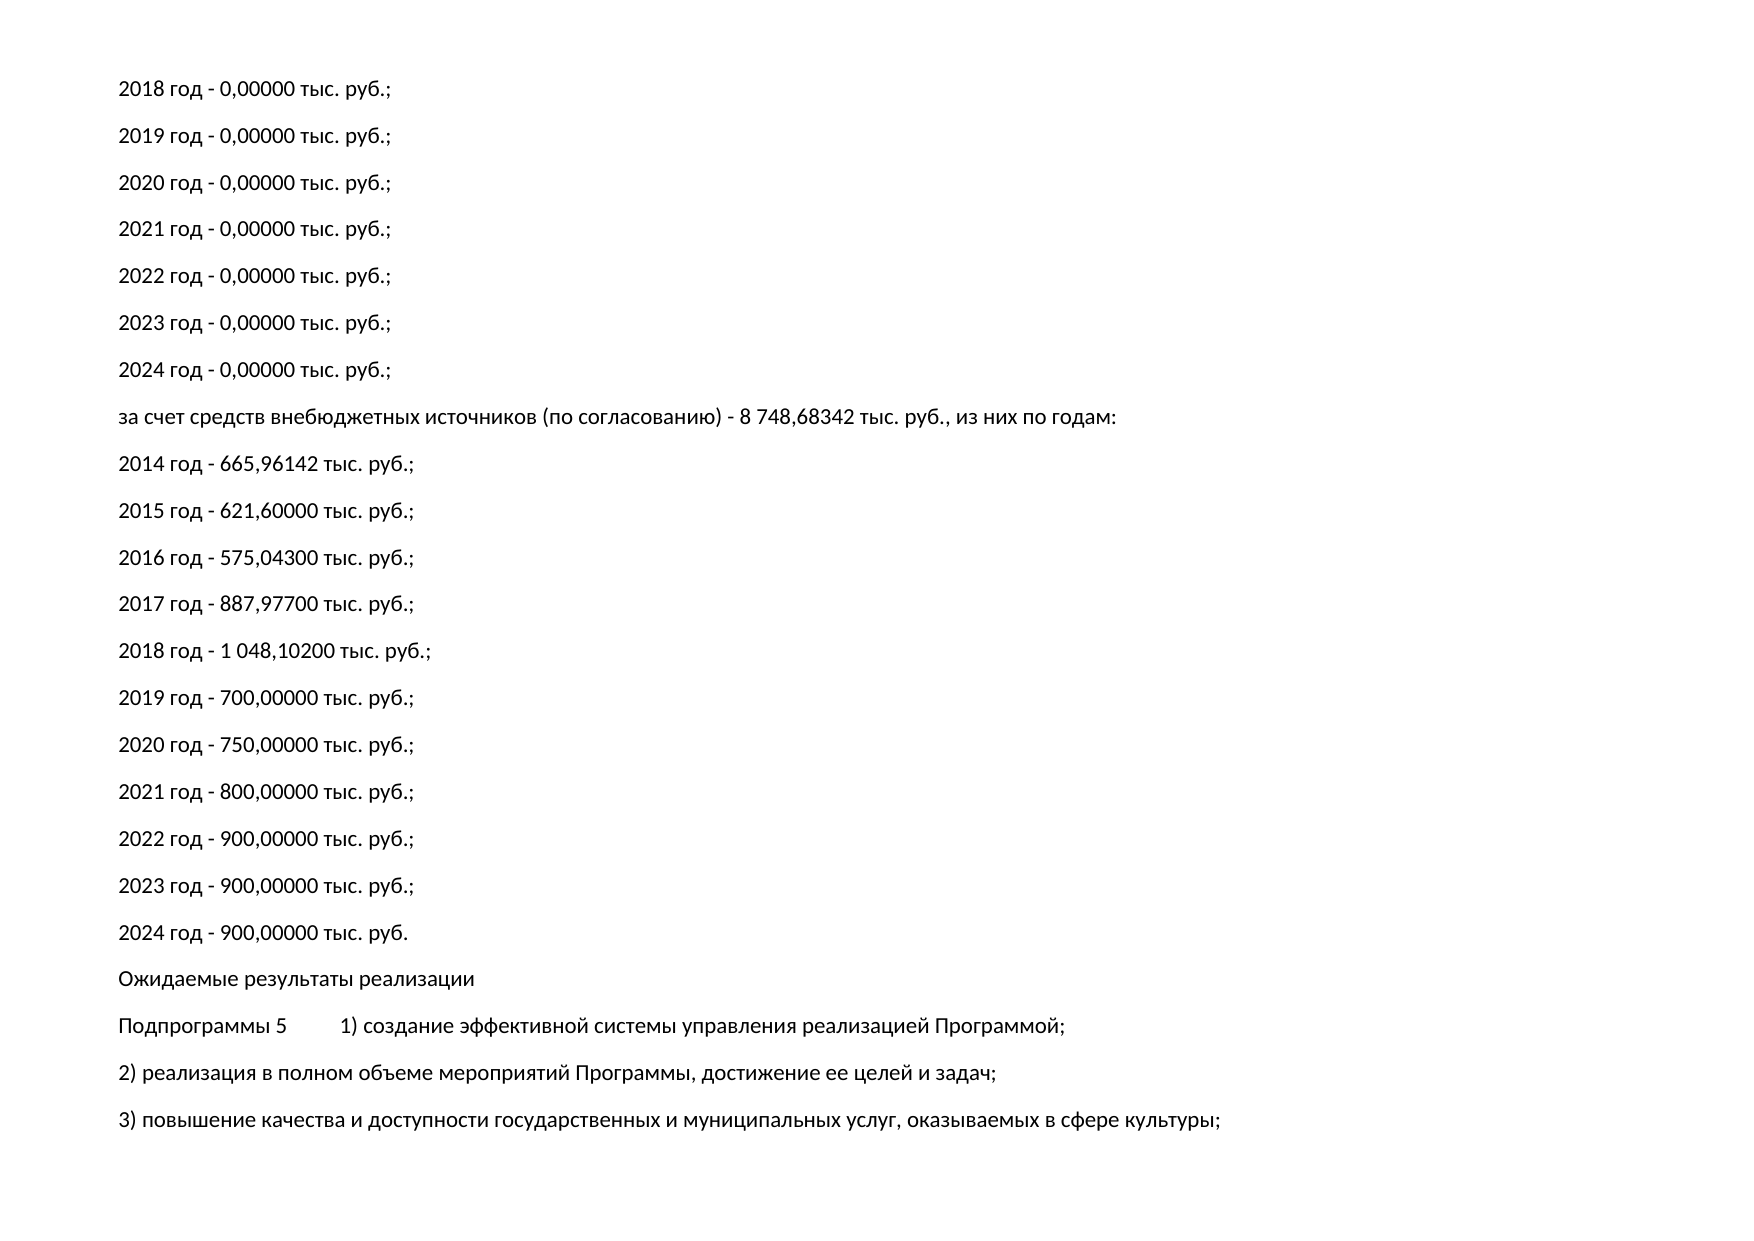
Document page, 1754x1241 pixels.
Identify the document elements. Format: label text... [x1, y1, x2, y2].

text 2018 год - 0,00000 тыс. руб.; [118, 74, 1636, 102]
text Подпрограммы 5 1) создание эффективной системы управления реализацией Программой; [118, 1011, 1636, 1039]
text 2015 год - 621,60000 тыс. руб.; [118, 496, 1636, 524]
text 2023 год - 900,00000 тыс. руб.; [118, 871, 1636, 899]
text 2019 год - 700,00000 тыс. руб.; [118, 683, 1636, 711]
text 2020 год - 750,00000 тыс. руб.; [118, 730, 1636, 758]
text 2024 год - 0,00000 тыс. руб.; [118, 355, 1636, 383]
text 3) повышение качества и доступности государственных и муниципальных услуг, оказываемых в сфере культуры; [118, 1105, 1636, 1133]
text Ожидаемые результаты реализации [118, 964, 1636, 992]
text 2022 год - 900,00000 тыс. руб.; [118, 824, 1636, 852]
text 2014 год - 665,96142 тыс. руб.; [118, 449, 1636, 477]
text 2018 год - 1 048,10200 тыс. руб.; [118, 636, 1636, 664]
text 2016 год - 575,04300 тыс. руб.; [118, 543, 1636, 571]
text 2020 год - 0,00000 тыс. руб.; [118, 168, 1636, 196]
text 2022 год - 0,00000 тыс. руб.; [118, 261, 1636, 289]
text 2021 год - 0,00000 тыс. руб.; [118, 214, 1636, 242]
text 2019 год - 0,00000 тыс. руб.; [118, 121, 1636, 149]
text 2023 год - 0,00000 тыс. руб.; [118, 308, 1636, 336]
text 2) реализация в полном объеме мероприятий Программы, достижение ее целей и задач; [118, 1058, 1636, 1086]
text 2017 год - 887,97700 тыс. руб.; [118, 589, 1636, 617]
text за счет средств внебюджетных источников (по согласованию) - 8 748,68342 тыс. руб., из них по годам: [118, 402, 1636, 430]
text 2024 год - 900,00000 тыс. руб. [118, 918, 1636, 946]
text 2021 год - 800,00000 тыс. руб.; [118, 777, 1636, 805]
